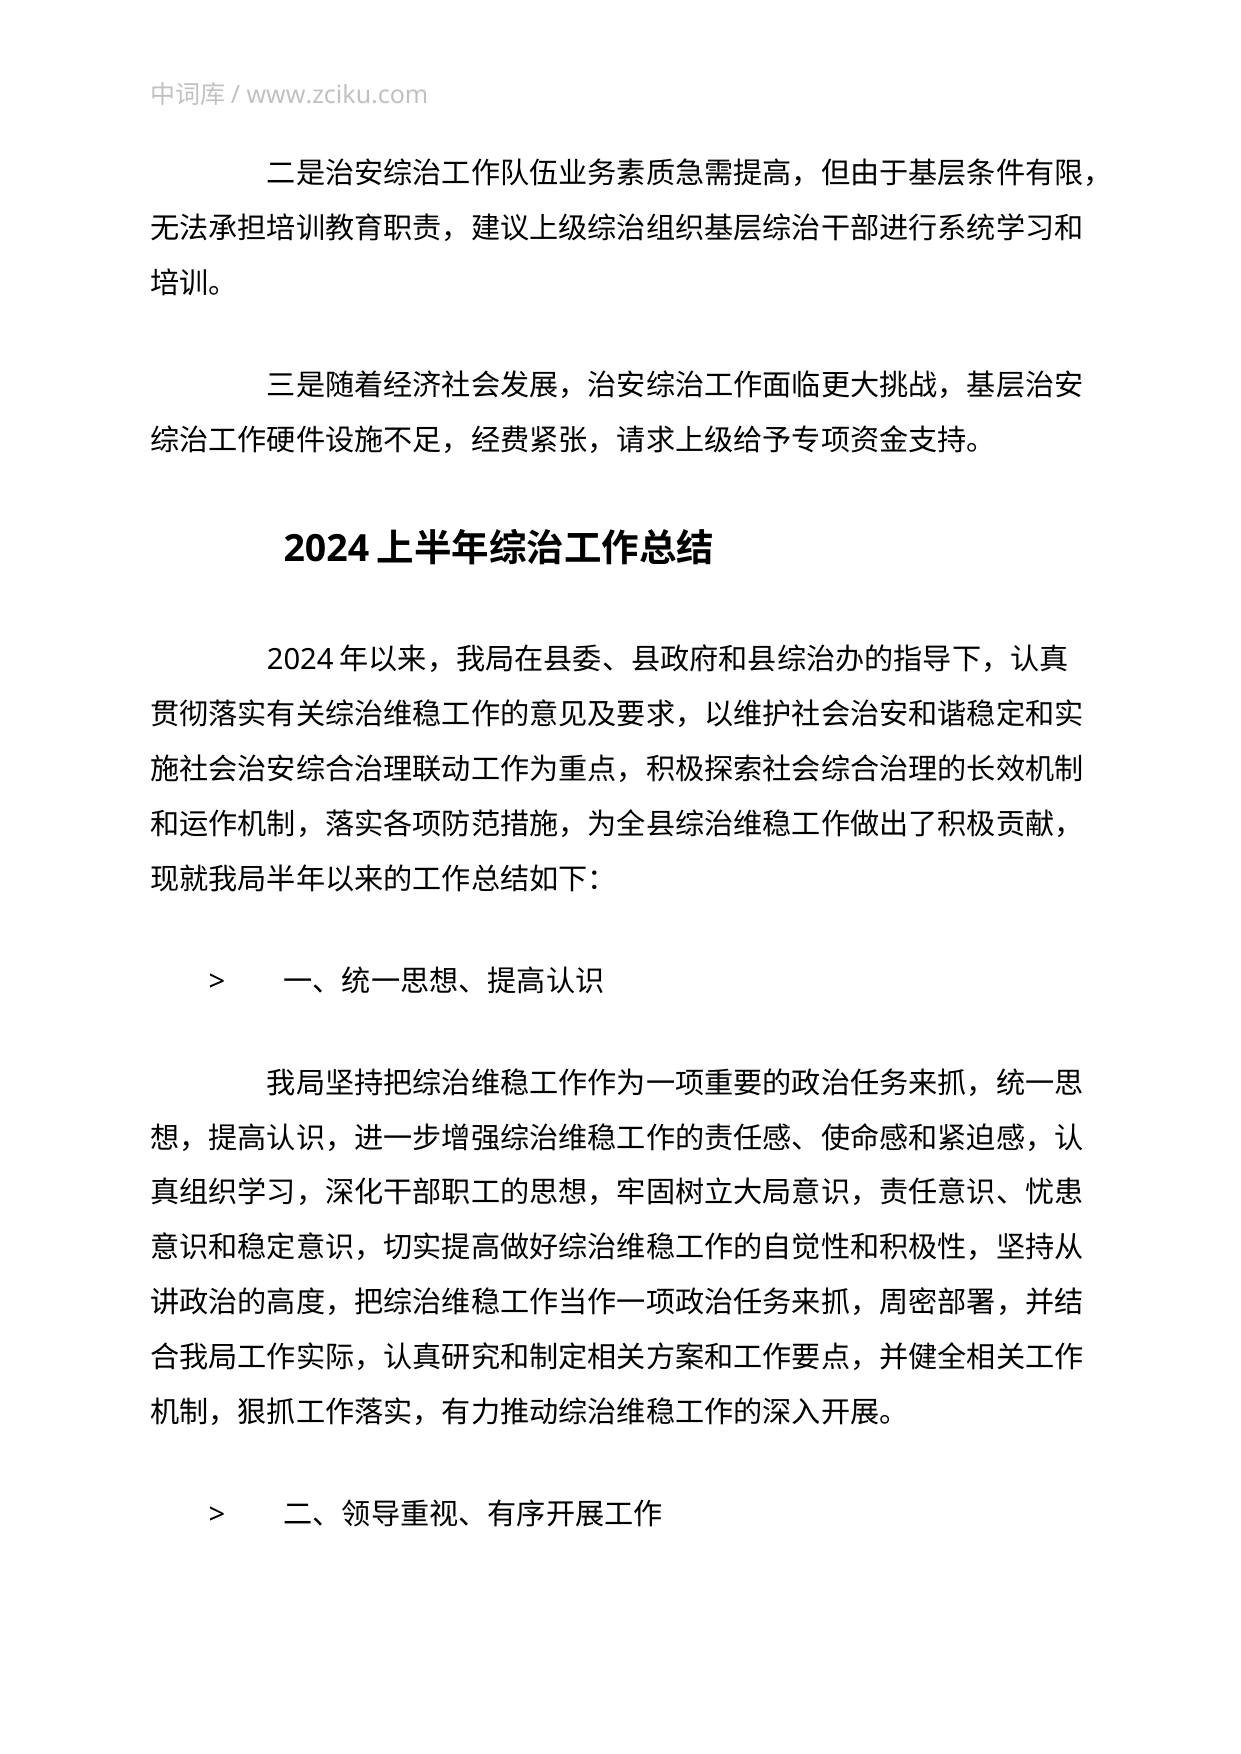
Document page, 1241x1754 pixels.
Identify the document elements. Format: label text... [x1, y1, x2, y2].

text > 二、领导重视、有序开展工作 [150, 1490, 1090, 1533]
text 2024上半年综治工作总结 [150, 518, 1090, 573]
text 我局坚持把综治维稳工作作为一项重要的政治任务来抓，统一思想，提高认识，进一步增强综治维稳工作的责任感、使命感和紧迫感，认真组织学习，深化干部职工的思想，牢固树立大局意识，责任意识、忧患意识和稳定意识，切实提高做好综治维稳工作的自觉性和积极性，坚持从讲政治的高度，把综治维稳工作当作一项政治任务来抓，周密部署，并结合我局工作实际，认真研究和制定相关方案和工作要点，并健全相关工作机制，狠抓工作落实，有力推动综治维稳工作的深入开展。 [150, 1059, 1090, 1431]
text 2024年以来，我局在县委、县政府和县综治办的指导下，认真贯彻落实有关综治维稳工作的意见及要求，以维护社会治安和谐稳定和实施社会治安综合治理联动工作为重点，积极探索社会综合治理的长效机制和运作机制，落实各项防范措施，为全县综治维稳工作做出了积极贡献，现就我局半年以来的工作总结如下： [150, 636, 1090, 898]
text 二是治安综治工作队伍业务素质急需提高，但由于基层条件有限，无法承担培训教育职责，建议上级综治组织基层综治干部进行系统学习和培训。 [150, 150, 1090, 302]
text 三是随着经济社会发展，治安综治工作面临更大挑战，基层治安综治工作硬件设施不足，经费紧张，请求上级给予专项资金支持。 [150, 362, 1090, 459]
text > 一、统一思想、提高认识 [150, 957, 1090, 1000]
